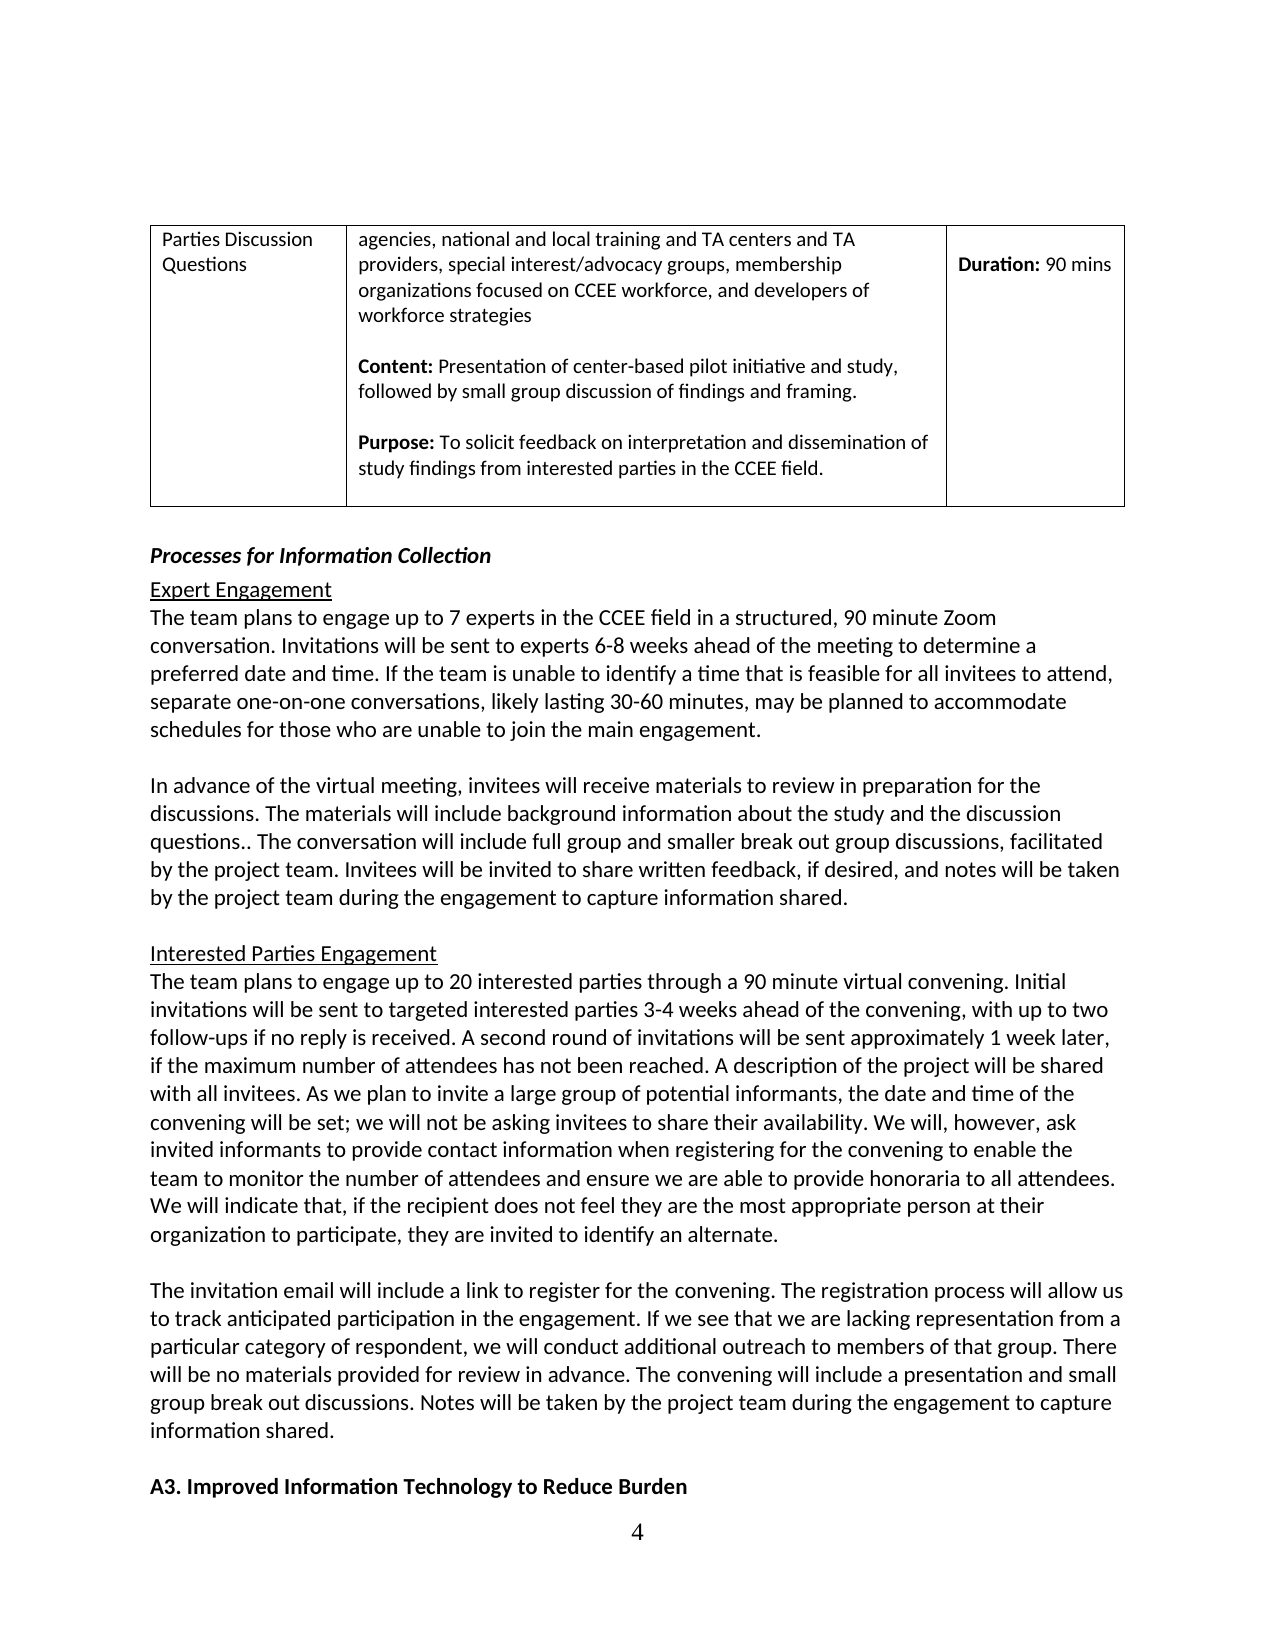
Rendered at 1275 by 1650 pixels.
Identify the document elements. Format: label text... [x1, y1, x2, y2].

text Interested Parties Engagement [150, 939, 1125, 967]
text The team plans to engage up to 20 interested parties through a 90 minute virtual convening. Initial invitations will be sent to targeted interested parties 3-4 weeks ahead of the convening, with up to two follow-ups if no reply is received. A second round of invitations will be sent approximately 1 week later, if the maximum number of attendees has not been reached. A description of the project will be shared with all invitees. As we plan to invite a large group of potential informants, the date and time of the convening will be set; we will not be asking invitees to share their availability. We will, however, ask invited informants to provide contact information when registering for the convening to enable the team to monitor the number of attendees and ensure we are able to provide honoraria to all attendees. We will indicate that, if the recipient does not feel they are the most appropriate person at their organization to participate, they are invited to identify an alternate. [150, 967, 1125, 1248]
text Expert Engagement [150, 575, 1125, 603]
text Processes for Information Collection [150, 541, 1125, 569]
text A3. Improved Information Technology to Reduce Burden [150, 1472, 1125, 1500]
text The team plans to engage up to 7 experts in the CCEE field in a structured, 90 minute Zoom conversation. Invitations will be sent to experts 6-8 weeks ahead of the meeting to determine a preferred date and time. If the team is unable to identify a time that is feasible for all invitees to attend, separate one-on-one conversations, likely lasting 30-60 minutes, may be planned to accommodate schedules for those who are unable to join the main engagement. [150, 603, 1125, 743]
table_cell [151, 226, 346, 506]
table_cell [347, 226, 946, 506]
text The invitation email will include a link to register for the convening. The registration process will allow us to track anticipated participation in the engagement. If we see that we are lacking representation from a particular category of respondent, we will conduct additional outreach to members of that group. There will be no materials provided for review in advance. The convening will include a presentation and small group break out discussions. Notes will be taken by the project team during the engagement to capture information shared. [150, 1276, 1125, 1444]
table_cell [947, 226, 1124, 506]
text In advance of the virtual meeting, invitees will receive materials to review in preparation for the discussions. The materials will include background information about the study and the discussion questions.. The conversation will include full group and smaller break out group discussions, facilitated by the project team. Invitees will be invited to share written feedback, if desired, and notes will be taken by the project team during the engagement to capture information shared. [150, 771, 1125, 911]
